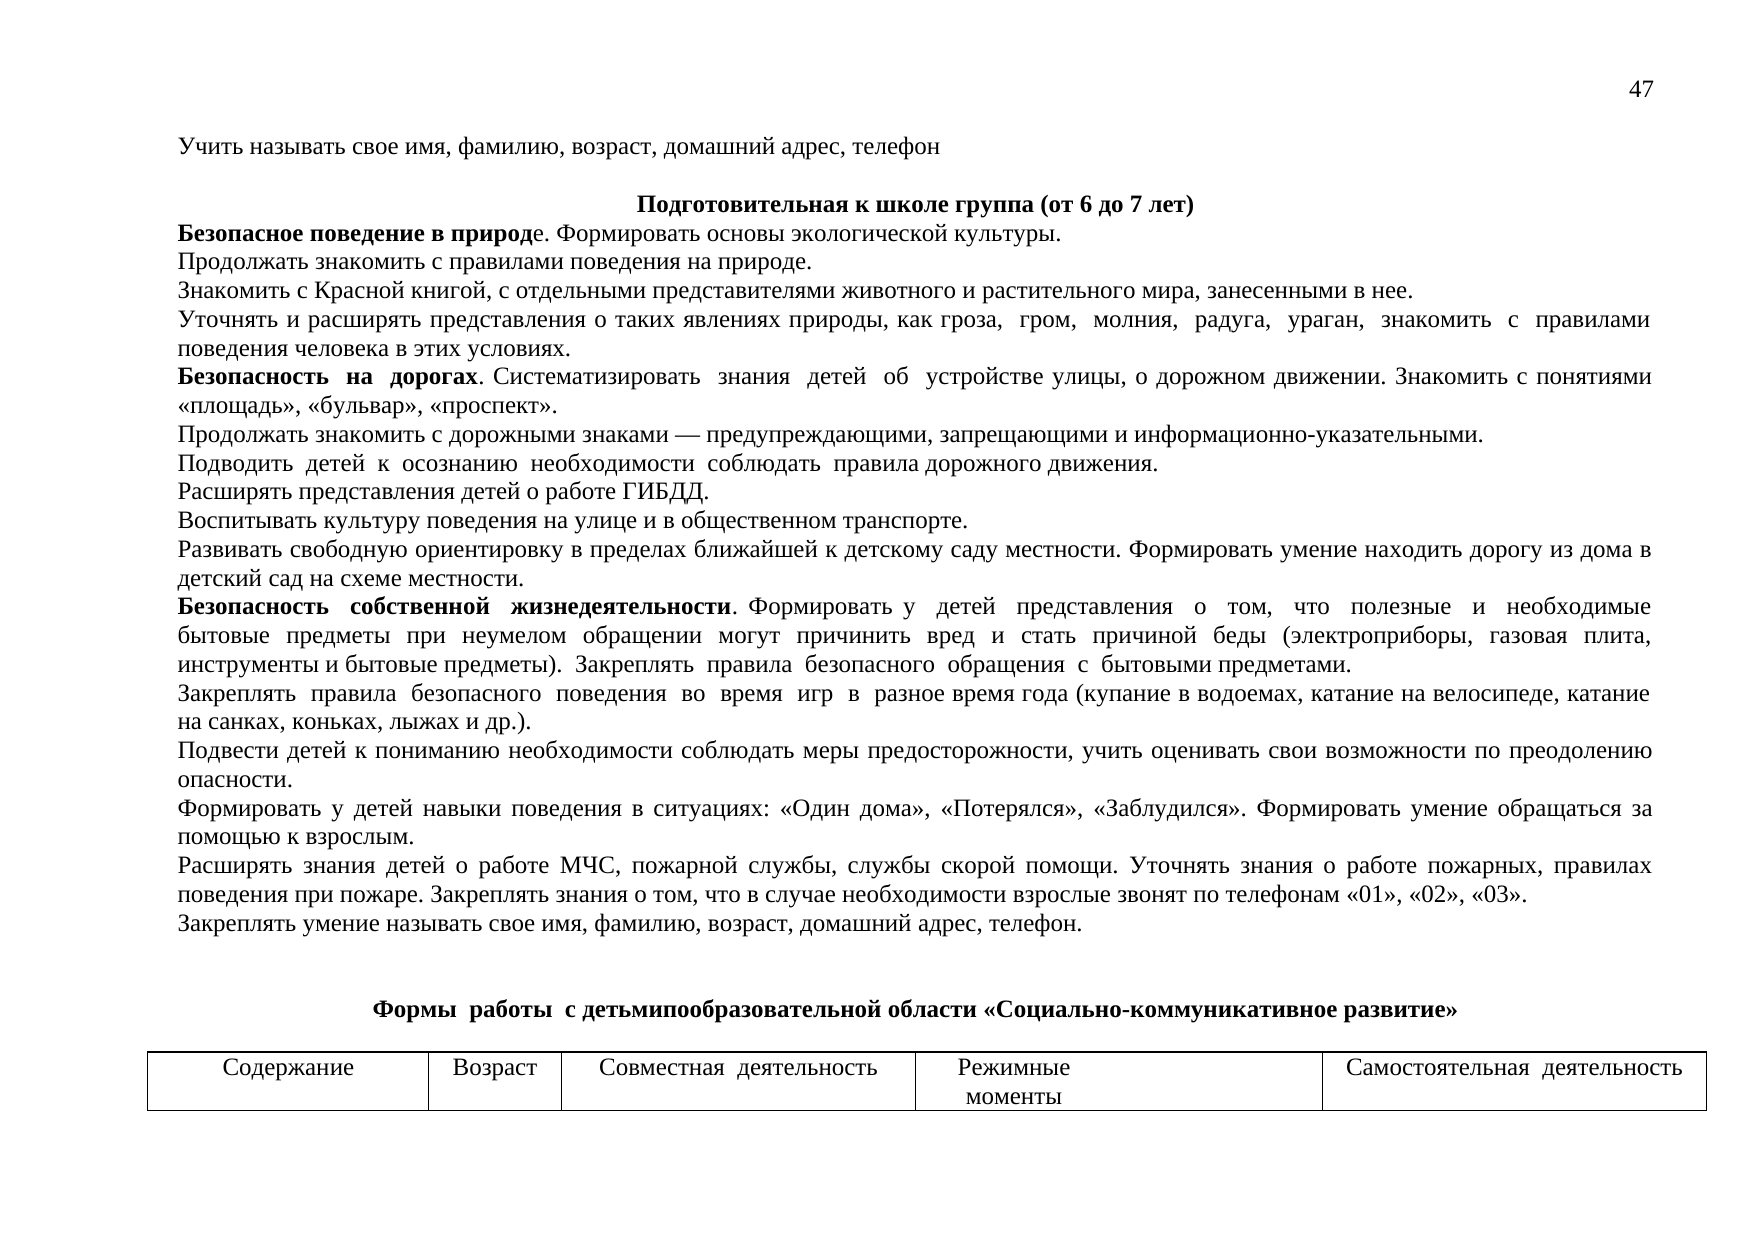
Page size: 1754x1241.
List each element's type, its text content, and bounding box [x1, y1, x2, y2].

text Расширять представления детей о работе ГИБДД. [177, 476, 1654, 505]
text Формировать у детей навыки поведения в ситуациях: «Один дома», «Потерялся», «Заблудился». Формировать умение обращаться за помощью к взрослым. [177, 793, 1654, 850]
text Закреплять правила безопасного поведения во время игр в разное время года (купание в водоемах, катание на велосипеде, катание на санках, коньках, лыжах и др.). [177, 678, 1654, 735]
text Подводить детей к осознанию необходимости соблюдать правила дорожного движения. [177, 448, 1654, 476]
text Уточнять и расширять представления о таких явлениях природы, как гроза, гром, молния, радуга, ураган, знакомить с правилами поведения человека в этих условиях. [177, 304, 1654, 361]
text Продолжать знакомить с дорожными знаками — предупреждающими, запрещающими и информационно-указательными. [177, 419, 1654, 448]
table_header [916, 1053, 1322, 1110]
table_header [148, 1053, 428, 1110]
text Безопасность собственной жизнедеятельности. Формировать у детей представления о том, что полезные и необходимые бытовые предметы при неумелом обращении могут причинить вред и стать причиной беды (электроприборы, газовая плита, инструменты и бытовые предметы). Закреплять правила безопасного обращения с бытовыми предметами. [177, 591, 1654, 678]
text Воспитывать культуру поведения на улице и в общественном транспорте. [177, 505, 1654, 534]
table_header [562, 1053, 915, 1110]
text Продолжать знакомить с правилами поведения на природе. [177, 246, 1654, 275]
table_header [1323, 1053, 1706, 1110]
text Формы работы с детьмипообразовательной области «Социально-коммуникативное развитие» [177, 994, 1654, 1023]
text Знакомить с Красной книгой, с отдельными представителями животного и растительного мира, занесенными в нее. [177, 275, 1654, 304]
text Учить называть свое имя, фамилию, возраст, домашний адрес, телефон [177, 131, 1654, 160]
text Подвести детей к пониманию необходимости соблюдать меры предосторожности, учить оценивать свои возможности по преодолению опасности. [177, 735, 1654, 793]
text Расширять знания детей о работе МЧС, пожарной службы, службы скорой помощи. Уточнять знания о работе пожарных, правилах поведения при пожаре. Закреплять знания о том, что в случае необходимости взрослые звонят по телефонам «01», «02», «03». [177, 850, 1654, 908]
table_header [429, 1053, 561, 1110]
text Безопасное поведение в природе. Формировать основы экологической культуры. [177, 218, 1654, 246]
text Безопасность на дорогах. Систематизировать знания детей об устройстве улицы, о дорожном движении. Знакомить с понятиями «площадь», «бульвар», «проспект». [177, 361, 1654, 419]
text Подготовительная к школе группа (от 6 до 7 лет) [177, 189, 1654, 218]
text Развивать свободную ориентировку в пределах ближайшей к детскому саду местности. Формировать умение находить дорогу из дома в детский сад на схеме местности. [177, 534, 1654, 591]
text Закреплять умение называть свое имя, фамилию, возраст, домашний адрес, телефон. [177, 908, 1654, 936]
